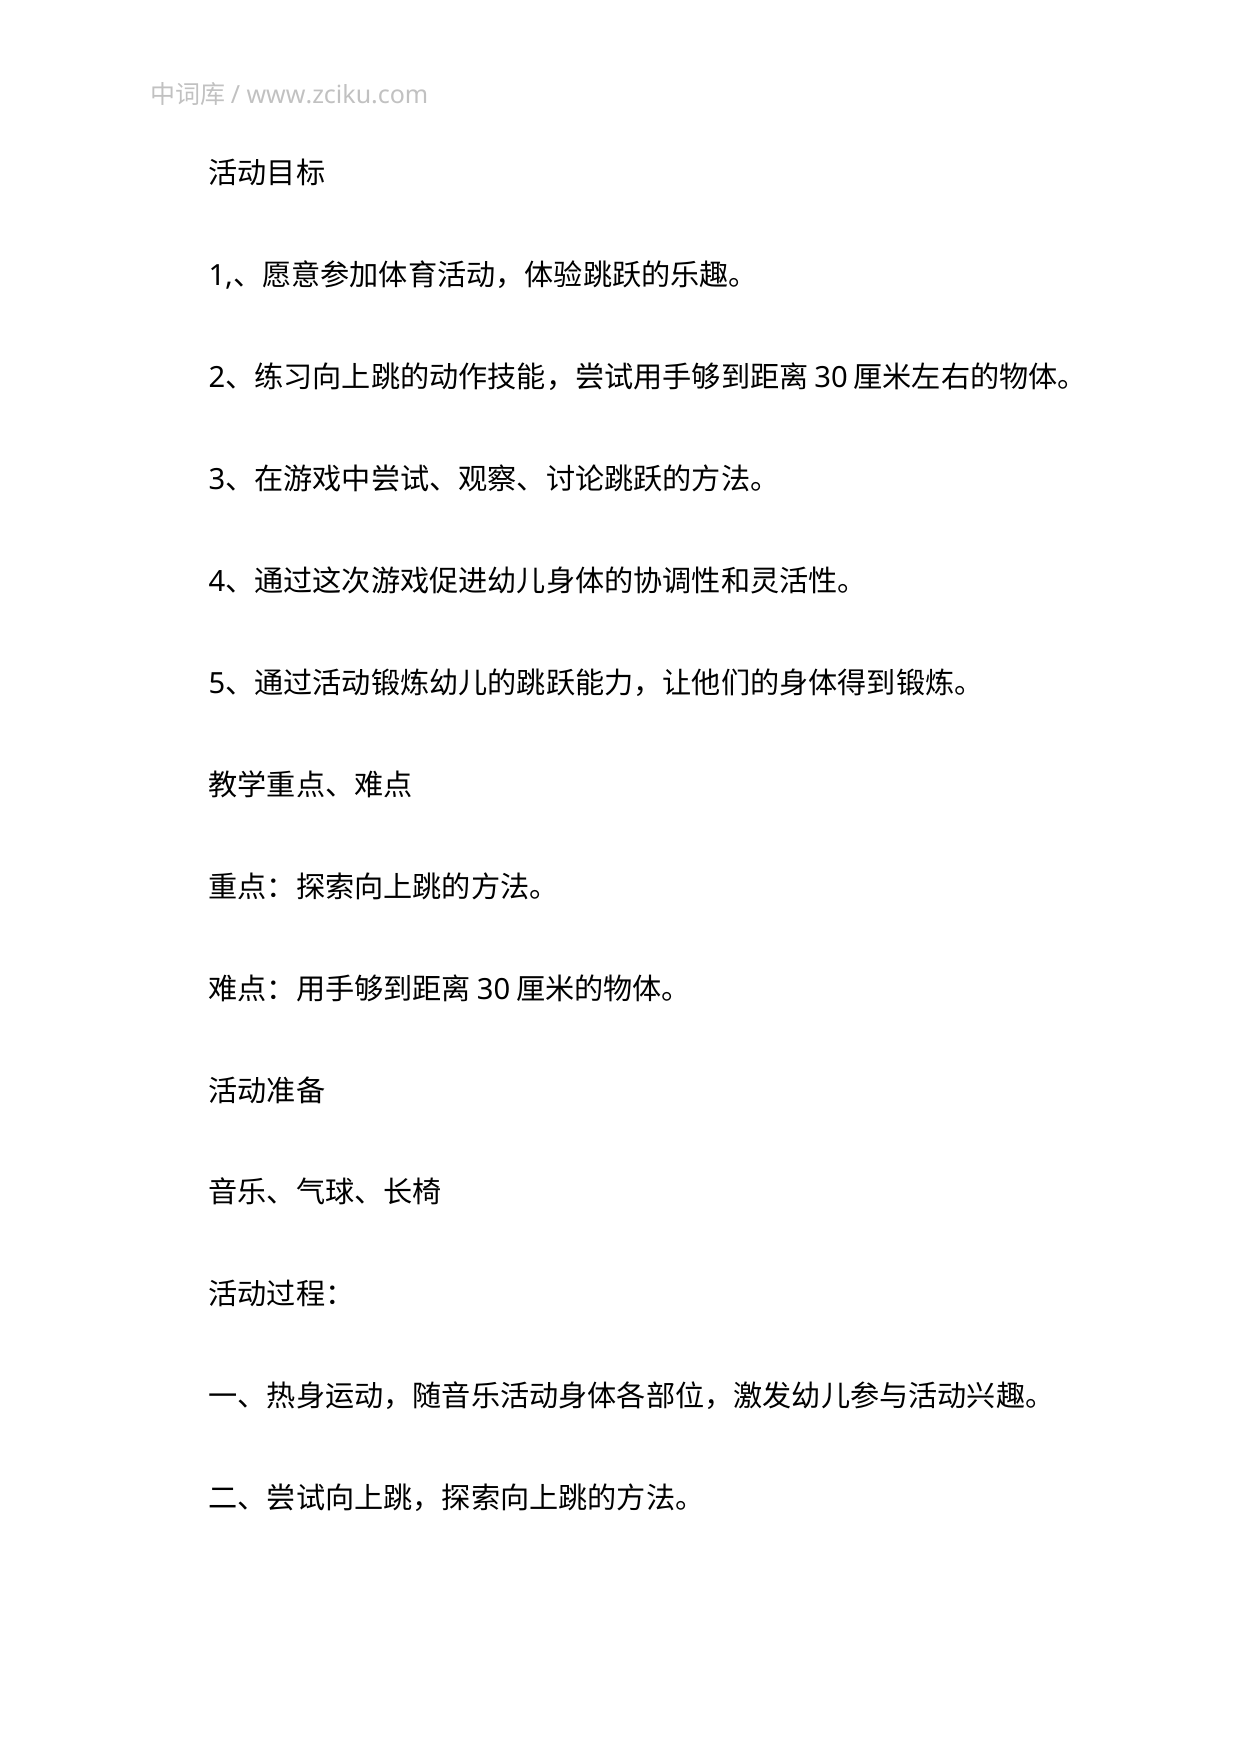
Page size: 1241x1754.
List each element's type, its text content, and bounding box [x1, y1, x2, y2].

text 活动过程： [150, 1271, 1090, 1313]
text 4、通过这次游戏促进幼儿身体的协调性和灵活性。 [150, 558, 1090, 600]
text 3、在游戏中尝试、观察、讨论跳跃的方法。 [150, 456, 1090, 498]
text 2、练习向上跳的动作技能，尝试用手够到距离30厘米左右的物体。 [150, 354, 1090, 396]
text 难点：用手够到距离30厘米的物体。 [150, 965, 1090, 1008]
text 音乐、气球、长椅 [150, 1169, 1090, 1211]
text 1,、愿意参加体育活动，体验跳跃的乐趣。 [150, 252, 1090, 294]
text 5、通过活动锻炼幼儿的跳跃能力，让他们的身体得到锻炼。 [150, 660, 1090, 702]
text 一、热身运动，随音乐活动身体各部位，激发幼儿参与活动兴趣。 [150, 1372, 1090, 1415]
text 教学重点、难点 [150, 762, 1090, 804]
text 二、尝试向上跳，探索向上跳的方法。 [150, 1474, 1090, 1517]
text 活动准备 [150, 1067, 1090, 1109]
text 活动目标 [150, 150, 1090, 192]
text 重点：探索向上跳的方法。 [150, 863, 1090, 906]
